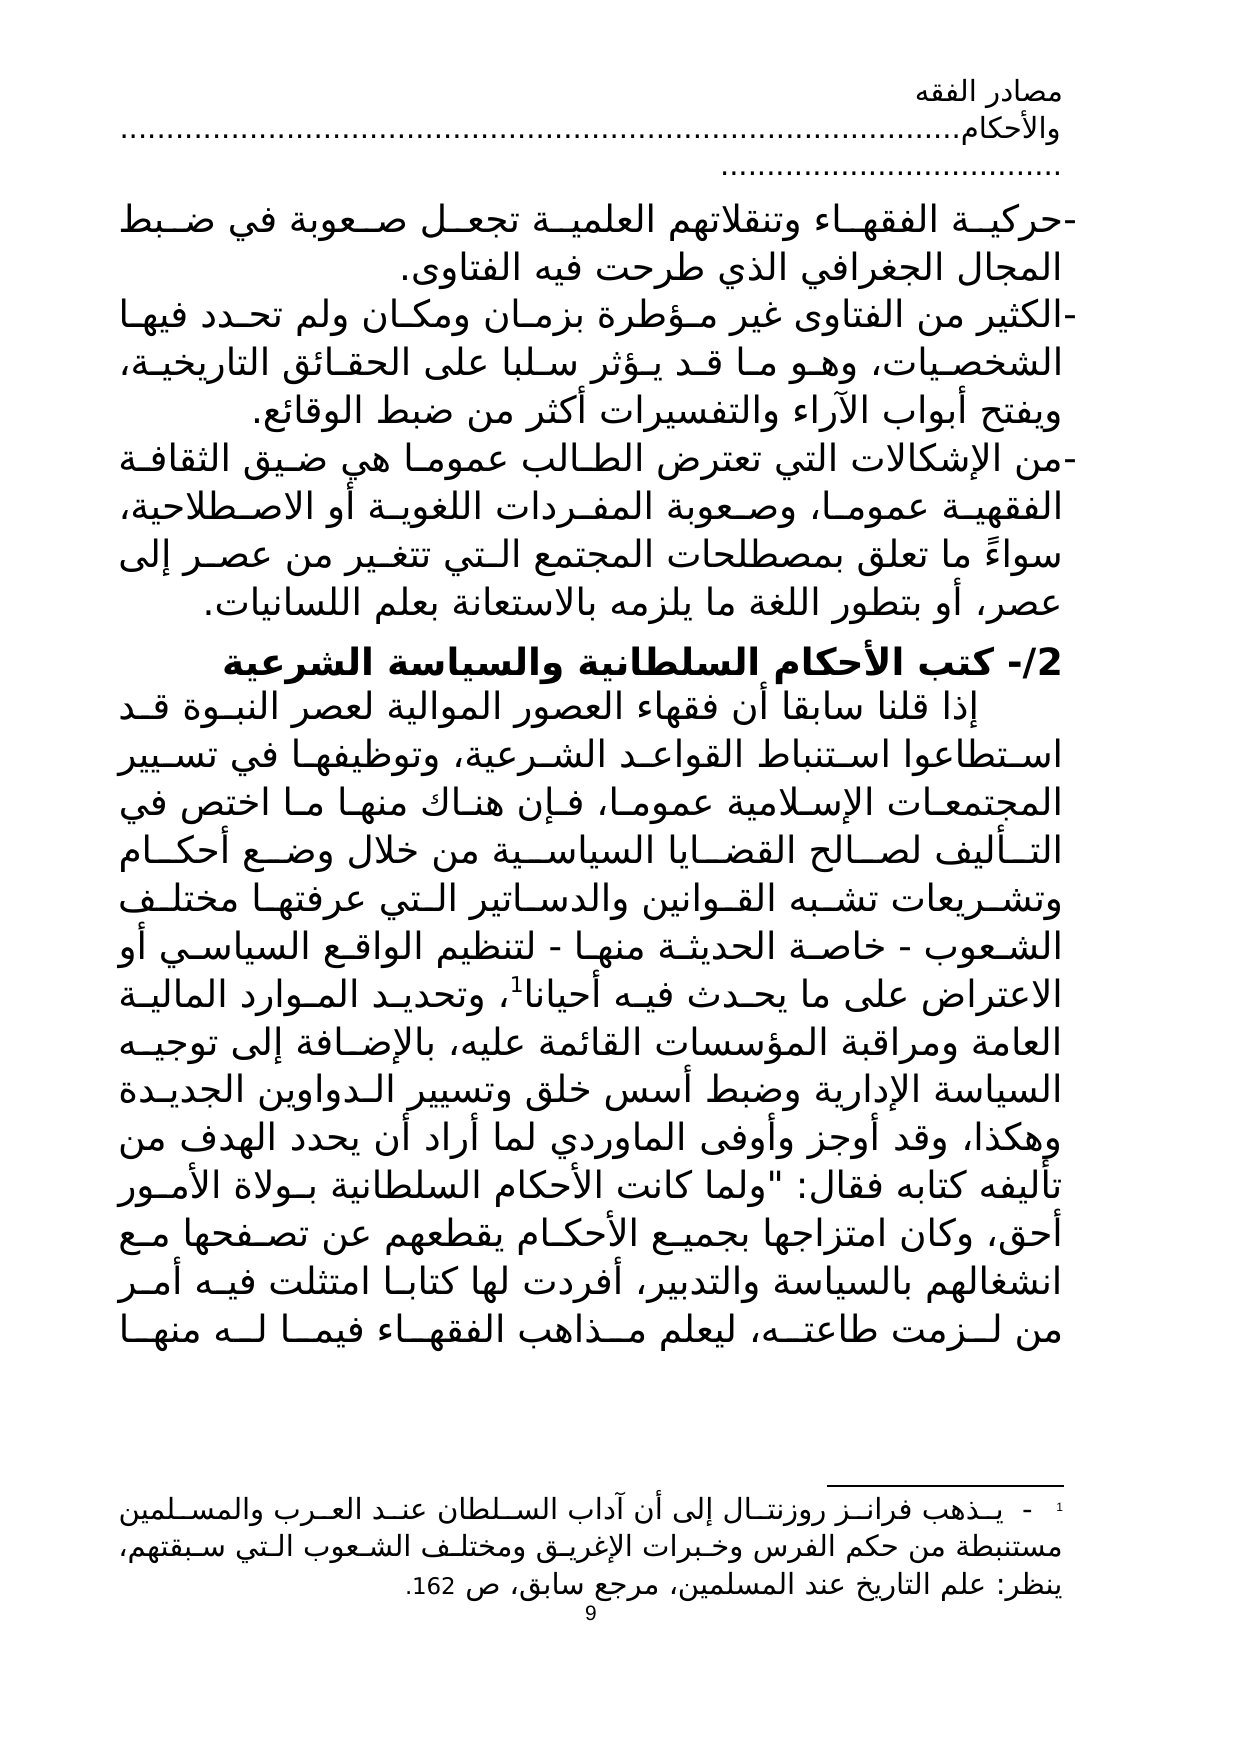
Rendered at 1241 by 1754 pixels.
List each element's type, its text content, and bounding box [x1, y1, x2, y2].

list حركية الفقهاء وتنقلاتهم العلمية تجعل صعوبة في ضبط المجال الجغرافي الذي طرحت فيه الفتاوى. [118, 197, 1063, 289]
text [118, 685, 1063, 1351]
list من الإشكالات التي تعترض الطالب عموما هي ضيق الثقافة الفقهية عموما، وصعوبة المفردات اللغوية أو الاصطلاحية، سواءً ما تعلق بمصطلحات المجتمع التي تتغير من عصر إلى عصر، أو بتطور اللغة ما يلزمه بالاستعانة بعلم اللسانيات. [118, 437, 1063, 624]
list الكثير من الفتاوى غير مؤطرة بزمان ومكان ولم تحدد فيها الشخصيات، وهو ما قد يؤثر سلبا على الحقائق التاريخية، ويفتح أبواب الآراء والتفسيرات أكثر من ضبط الوقائع. [118, 293, 1063, 433]
subtitle 2/- كتب الأحكام السلطانية والسياسة الشرعية [118, 641, 1063, 685]
